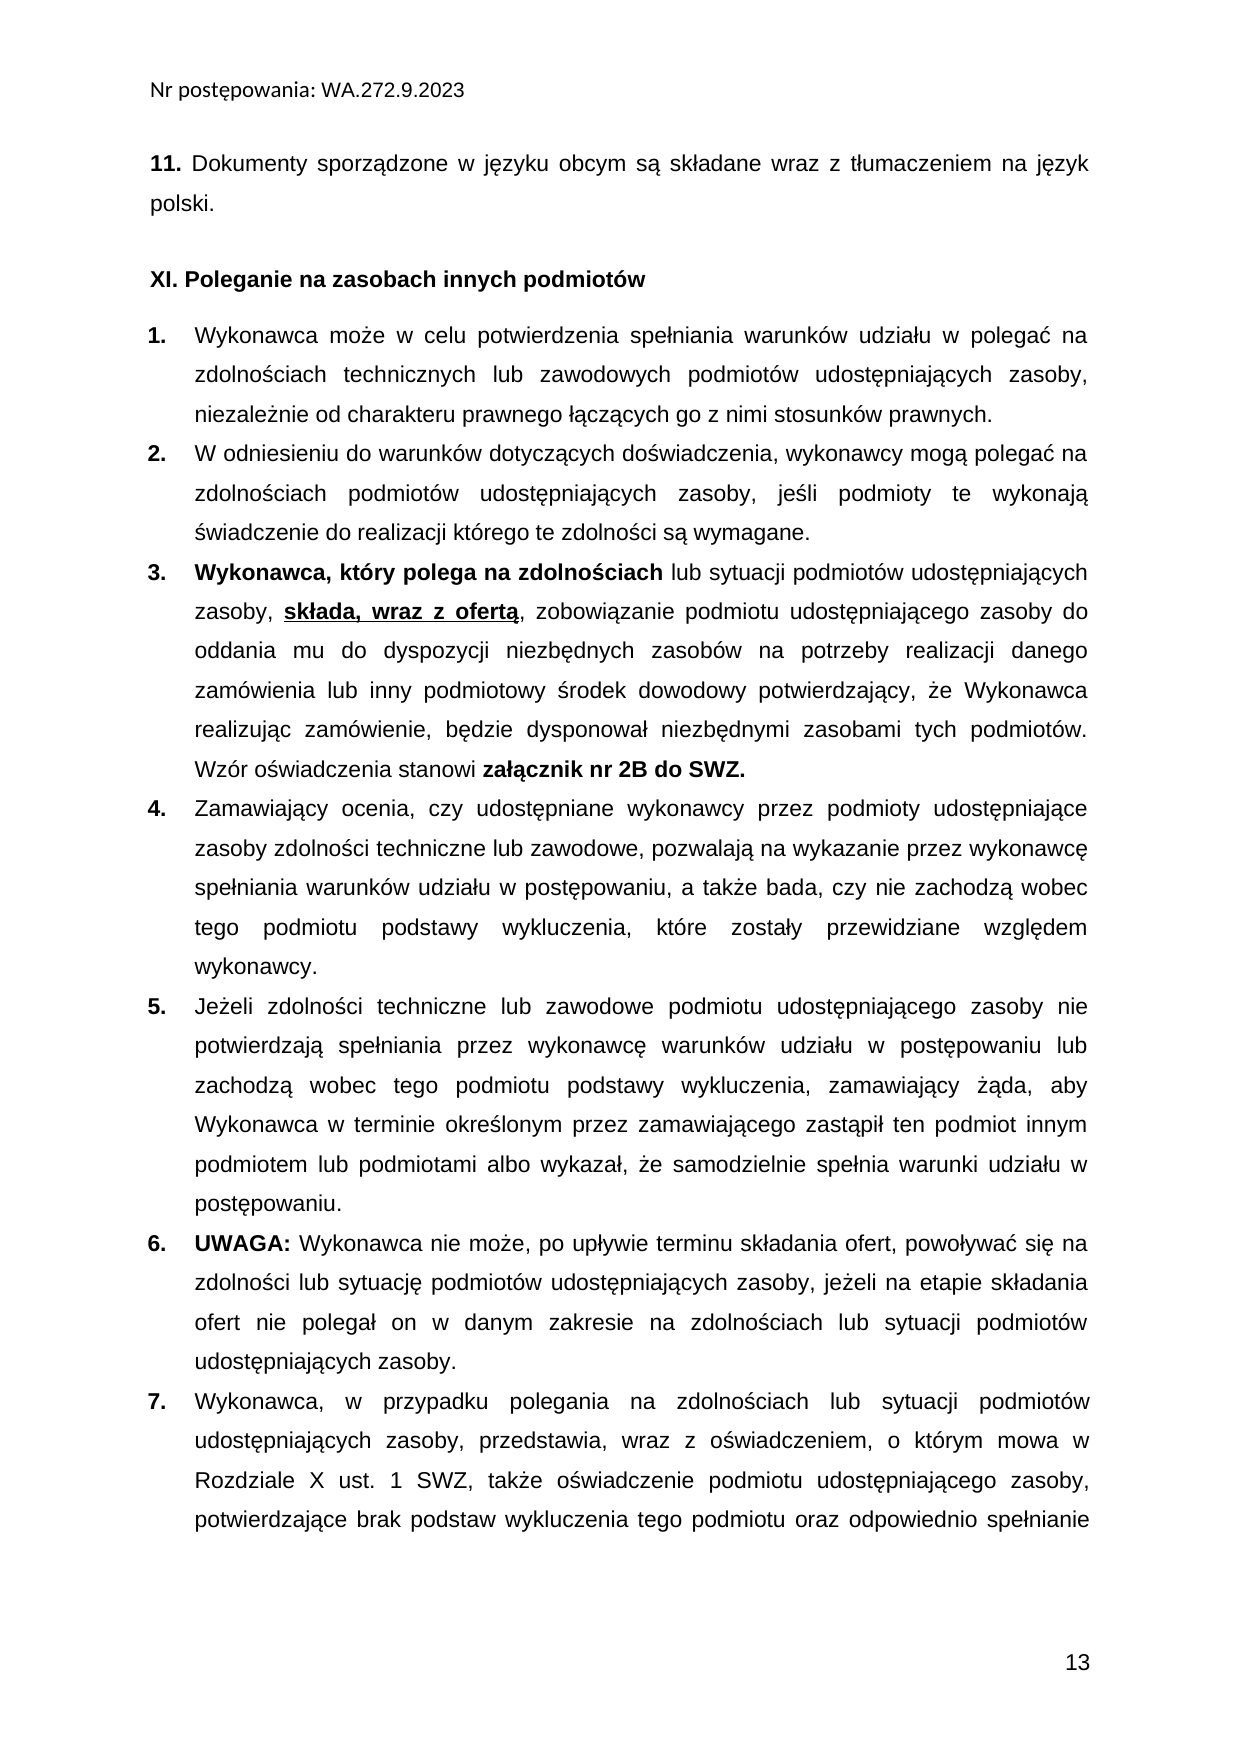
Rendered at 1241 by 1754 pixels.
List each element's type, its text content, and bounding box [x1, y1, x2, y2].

list W odniesieniu do warunków dotyczących doświadczenia, wykonawcy mogą polegać na zdolnościach podmiotów udostępniających zasoby, jeśli podmioty te wykonają świadczenie do realizacji którego te zdolności są wymagane. [147, 440, 1088, 545]
list Wykonawca może w celu potwierdzenia spełniania warunków udziału w polegać na zdolnościach technicznych lub zawodowych podmiotów udostępniających zasoby, niezależnie od charakteru prawnego łączących go z nimi stosunków prawnych. [147, 322, 1088, 427]
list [147, 1388, 1090, 1532]
text XI. Poleganie na zasobach innych podmiotów [150, 266, 1090, 293]
text 11. Dokumenty sporządzone w języku obcym są składane wraz z tłumaczeniem na język polski. [150, 150, 1090, 216]
list Wykonawca, który polega na zdolnościach lub sytuacji podmiotów udostępniających zasoby, składa, wraz z ofertą, zobowiązanie podmiotu udostępniającego zasoby do oddania mu do dyspozycji niezbędnych zasobów na potrzeby realizacji danego zamówienia lub inny podmiotowy środek dowodowy potwierdzający, że Wykonawca realizując zamówienie, będzie dysponował niezbędnymi zasobami tych podmiotów. Wzór oświadczenia stanowi załącznik nr 2B do SWZ. [147, 558, 1088, 782]
list Jeżeli zdolności techniczne lub zawodowe podmiotu udostępniającego zasoby nie potwierdzają spełniania przez wykonawcę warunków udziału w postępowaniu lub zachodzą wobec tego podmiotu podstawy wykluczenia, zamawiający żąda, aby Wykonawca w terminie określonym przez zamawiającego zastąpił ten podmiot innym podmiotem lub podmiotami albo wykazał, że samodzielnie spełnia warunki udziału w postępowaniu. [147, 993, 1088, 1217]
list Zamawiający ocenia, czy udostępniane wykonawcy przez podmioty udostępniające zasoby zdolności techniczne lub zawodowe, pozwalają na wykazanie przez wykonawcę spełniania warunków udziału w postępowaniu, a także bada, czy nie zachodzą wobec tego podmiotu podstawy wykluczenia, które zostały przewidziane względem wykonawcy. [147, 795, 1088, 980]
list UWAGA: Wykonawca nie może, po upływie terminu składania ofert, powoływać się na zdolności lub sytuację podmiotów udostępniających zasoby, jeżeli na etapie składania ofert nie polegał on w danym zakresie na zdolnościach lub sytuacji podmiotów udostępniających zasoby. [147, 1230, 1088, 1374]
